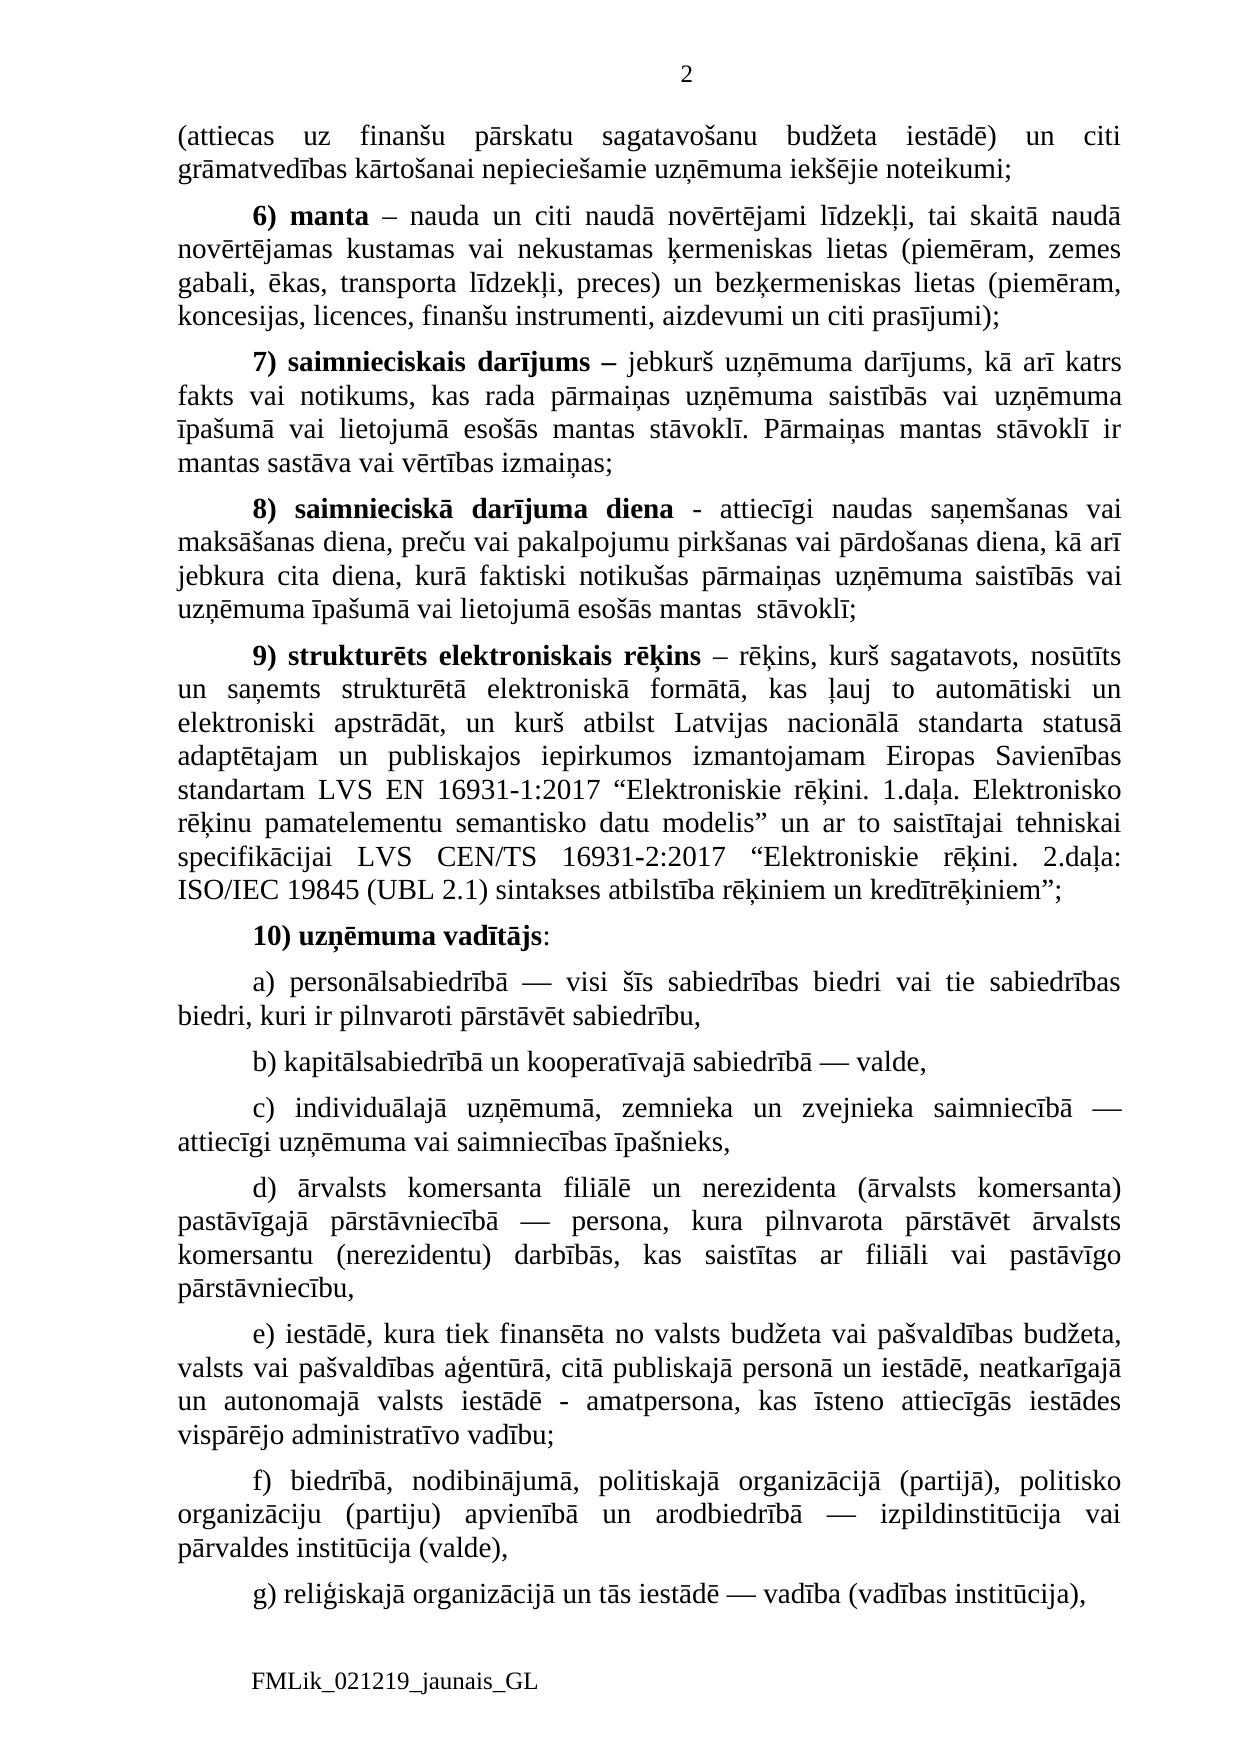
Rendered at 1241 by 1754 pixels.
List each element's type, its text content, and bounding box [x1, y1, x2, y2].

text d) ārvalsts komersanta filiālē un nerezidenta (ārvalsts komersanta) pastāvīgajā pārstāvniecībā — persona, kura pilnvarota pārstāvēt ārvalsts komersantu (nerezidentu) darbībās, kas saistītas ar filiāli vai pastāvīgo pārstāvniecību, [177, 1170, 1122, 1304]
text 10) uzņēmuma vadītājs: [177, 918, 1122, 952]
text 9) strukturēts elektroniskais rēķins – rēķins, kurš sagatavots, nosūtīts un saņemts strukturētā elektroniskā formātā, kas ļauj to automātiski un elektroniski apstrādāt, un kurš atbilst Latvijas nacionālā standarta statusā adaptētajam un publiskajos iepirkumos izmantojamam Eiropas Savienības standartam LVS EN 16931-1:2017 “Elektroniskie rēķini. 1.daļa. Elektronisko rēķinu pamatelementu semantisko datu modelis” un ar to saistītajai tehniskai specifikācijai LVS CEN/TS 16931-2:2017 “Elektroniskie rēķini. 2.daļa: ISO/IEC 19845 (UBL 2.1) sintakses atbilstība rēķiniem un kredītrēķiniem”; [177, 638, 1122, 906]
text f) biedrībā, nodibinājumā, politiskajā organizācijā (partijā), politisko organizāciju (partiju) apvienībā un arodbiedrībā — izpildinstitūcija vai pārvaldes institūcija (valde), [177, 1463, 1122, 1564]
text a) personālsabiedrībā — visi šīs sabiedrības biedri vai tie sabiedrības biedri, kuri ir pilnvaroti pārstāvēt sabiedrību, [177, 964, 1122, 1032]
text 8) saimnieciskā darījuma diena - attiecīgi naudas saņemšanas vai maksāšanas diena, preču vai pakalpojumu pirkšanas vai pārdošanas diena, kā arī jebkura cita diena, kurā faktiski notikušas pārmaiņas uzņēmuma saistībās vai uzņēmuma īpašumā vai lietojumā esošās mantas stāvoklī; [177, 491, 1122, 625]
text c) individuālajā uzņēmumā, zemnieka un zvejnieka saimniecībā — attiecīgi uzņēmuma vai saimniecības īpašnieks, [177, 1090, 1122, 1157]
text b) kapitālsabiedrībā un kooperatīvajā sabiedrībā — valde, [177, 1044, 1122, 1078]
text 6) manta – nauda un citi naudā novērtējami līdzekļi, tai skaitā naudā novērtējamas kustamas vai nekustamas ķermeniskas lietas (piemēram, zemes gabali, ēkas, transporta līdzekļi, preces) un bezķermeniskas lietas (piemēram, koncesijas, licences, finanšu instrumenti, aizdevumi un citi prasījumi); [177, 198, 1122, 332]
text g) reliģiskajā organizācijā un tās iestādē — vadība (vadības institūcija), [177, 1576, 1122, 1610]
text 7) saimnieciskais darījums – jebkurš uzņēmuma darījums, kā arī katrs fakts vai notikums, kas rada pārmaiņas uzņēmuma saistībās vai uzņēmuma īpašumā vai lietojumā esošās mantas stāvoklī. Pārmaiņas mantas stāvoklī ir mantas sastāva vai vērtības izmaiņas; [177, 344, 1122, 478]
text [177, 118, 1122, 185]
text e) iestādē, kura tiek finansēta no valsts budžeta vai pašvaldības budžeta, valsts vai pašvaldības aģentūrā, citā publiskajā personā un iestādē, neatkarīgajā un autonomajā valsts iestādē - amatpersona, kas īsteno attiecīgās iestādes vispārējo administratīvo vadību; [177, 1316, 1122, 1451]
